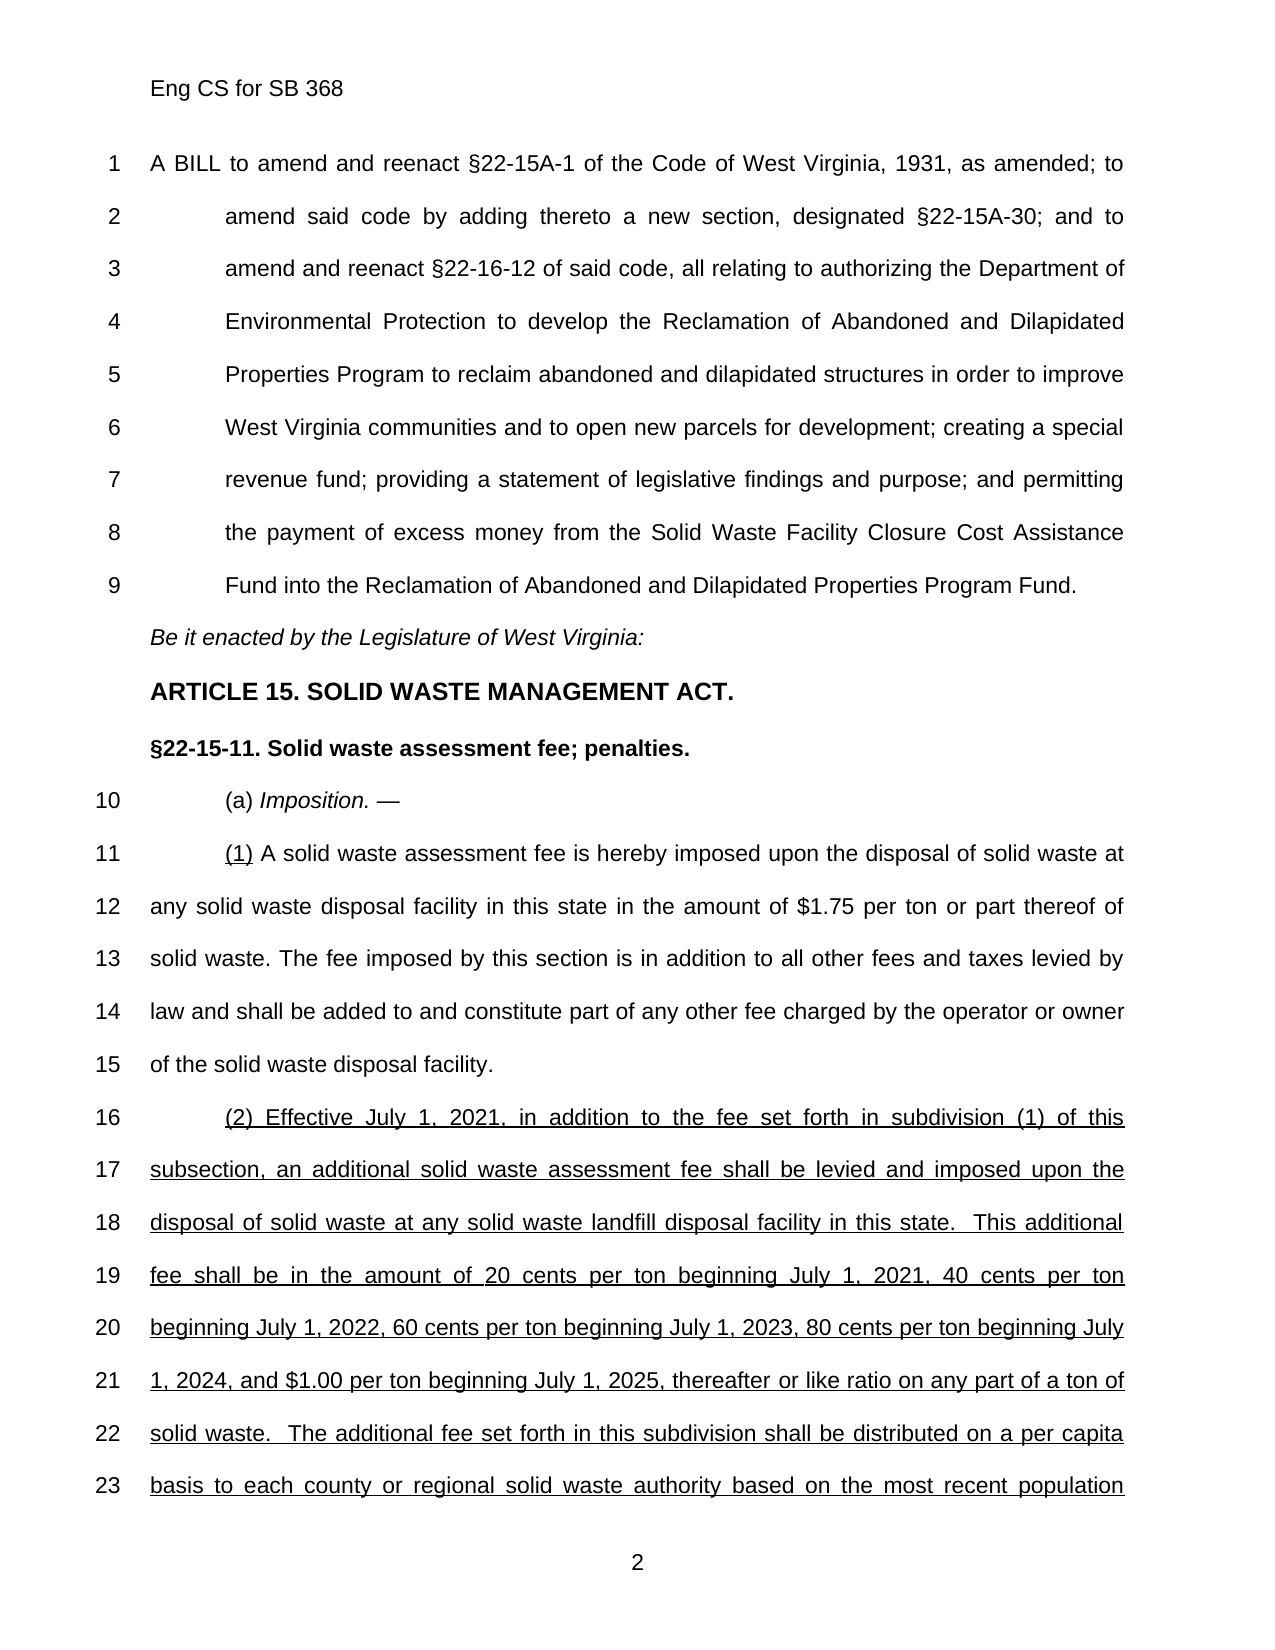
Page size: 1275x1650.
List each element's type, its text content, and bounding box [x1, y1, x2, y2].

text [150, 1391, 1125, 1495]
text (a) Imposition. — [150, 787, 1125, 814]
text (1) A solid waste assessment fee is hereby imposed upon the disposal of solid waste at any solid waste disposal facility in this state in the amount of $1.75 per ton or part thereof of solid waste. The fee imposed by this section is in addition to all other fees and taxes levied by law and shall be added to and constitute part of any other fee charged by the operator or owner of the solid waste disposal facility. [150, 840, 1125, 1077]
subtitle ARTICLE 15. SOLID WASTE MANAGEMENT ACT. [150, 677, 1125, 706]
title A BILL to amend and reenact §22-15A-1 of the Code of West Virginia, 1931, as amended; to amend said code by adding thereto a new section, designated §22-15A-30; and to amend and reenact §22-16-12 of said code, all relating to authorizing the Department of Environmental Protection to develop the Reclamation of Abandoned and Dilapidated Properties Program to reclaim abandoned and dilapidated structures in order to improve West Virginia communities and to open new parcels for development; creating a special revenue fund; providing a statement of legislative findings and purpose; and permitting the payment of excess money from the Solid Waste Facility Closure Cost Assistance Fund into the Reclamation of Abandoned and Dilapidated Properties Program Fund. [150, 150, 1125, 598]
text Be it enacted by the Legislature of West Virginia: [150, 624, 1125, 651]
text §22-15-11. Solid waste assessment fee; penalties. [150, 734, 1125, 761]
